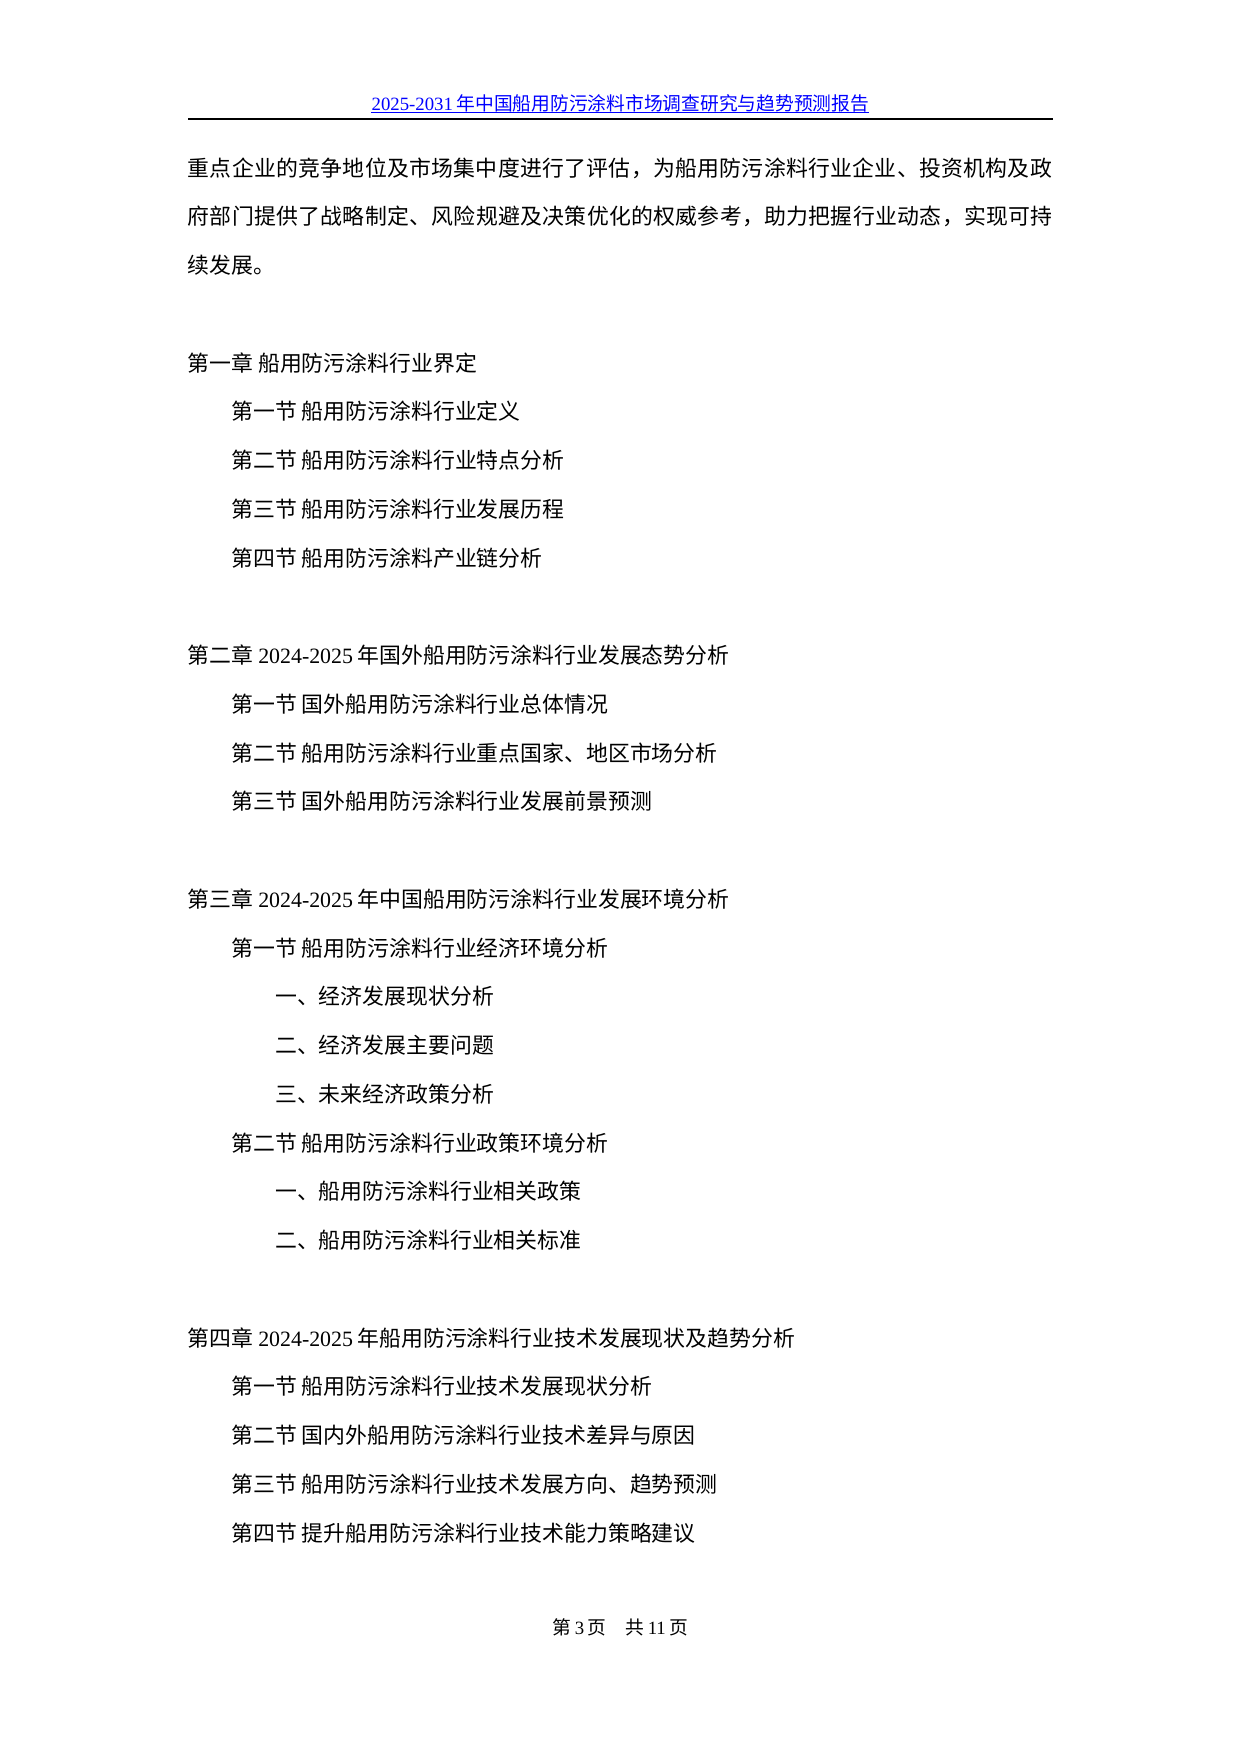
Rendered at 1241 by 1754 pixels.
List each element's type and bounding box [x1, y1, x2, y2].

text [187, 150, 1053, 1548]
